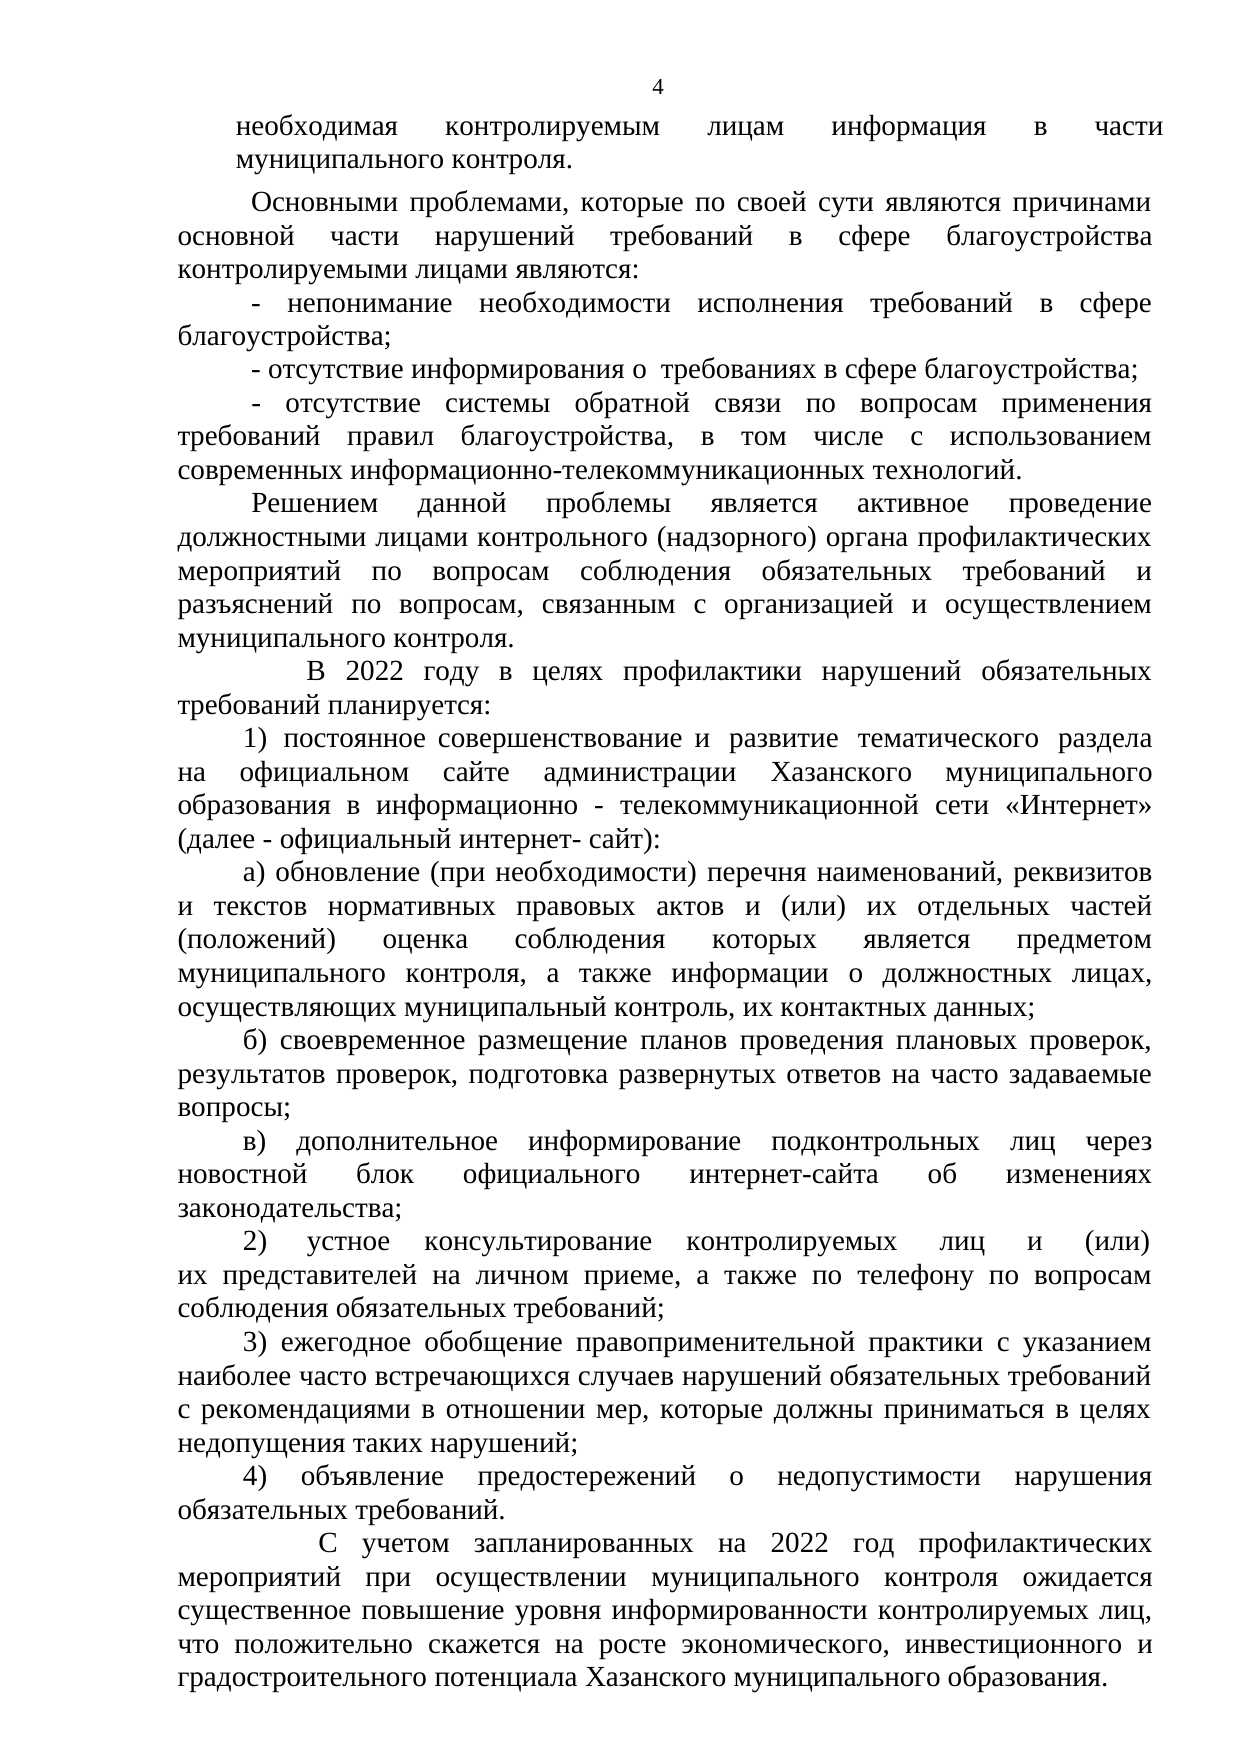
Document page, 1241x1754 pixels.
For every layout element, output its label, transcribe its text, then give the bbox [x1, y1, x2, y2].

list С учетом запланированных на 2022 год профилактических мероприятий при осуществлении муниципального контроля ожидается существенное повышение уровня информированности контролируемых лиц, что положительно скажется на росте экономического, инвестиционного и градостроительного потенциала Хазанского муниципального образования. [177, 1525, 1152, 1693]
list ежегодное обобщение правоприменительной практики с указанием наиболее часто встречающихся случаев нарушений обязательных требований с рекомендациями в отношении мер, которые должны приниматься в целях недопущения таких нарушений; [177, 1324, 1152, 1458]
text Основными проблемами, которые по своей сути являются причинами основной части нарушений требований в сфере благоустройства контролируемыми лицами являются: [177, 184, 1152, 285]
text в) дополнительное информирование подконтрольных лиц через новостной блок официального интернет-сайта об изменениях законодательства; [177, 1123, 1152, 1223]
text а) обновление (при необходимости) перечня наименований, реквизитов и текстов нормативных правовых актов и (или) их отдельных частей (положений) оценка соблюдения которых является предметом муниципального контроля, а также информации о должностных лицах, осуществляющих муниципальный контроль, их контактных данных; [177, 854, 1152, 1022]
list устное консультирование контролируемых лиц и (или) их представителей на личном приеме, а также по телефону по вопросам соблюдения обязательных требований; [177, 1223, 1152, 1324]
list объявление предостережений о недопустимости нарушения обязательных требований. [177, 1458, 1152, 1525]
list отсутствие системы обратной связи по вопросам применения требований правил благоустройства, в том числе с использованием современных информационно-телекоммуникационных технологий. [177, 385, 1152, 486]
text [236, 108, 1163, 175]
text Решением данной проблемы является активное проведение должностными лицами контрольного (надзорного) органа профилактических мероприятий по вопросам соблюдения обязательных требований и разъяснений по вопросам, связанным с организацией и осуществлением муниципального контроля. [177, 486, 1152, 653]
list В 2022 году в целях профилактики нарушений обязательных требований планируется: [177, 653, 1152, 720]
list отсутствие информирования о требованиях в сфере благоустройства; [251, 352, 1163, 385]
text б) своевременное размещение планов проведения плановых проверок, результатов проверок, подготовка развернутых ответов на часто задаваемые вопросы; [177, 1022, 1152, 1123]
list непонимание необходимости исполнения требований в сфере благоустройства; [177, 285, 1152, 352]
list постоянное совершенствование и развитие тематического раздела на официальном сайте администрации Хазанского муниципального образования в информационно - телекоммуникационной сети «Интернет» (далее - официальный интернет- сайт): [177, 720, 1152, 854]
